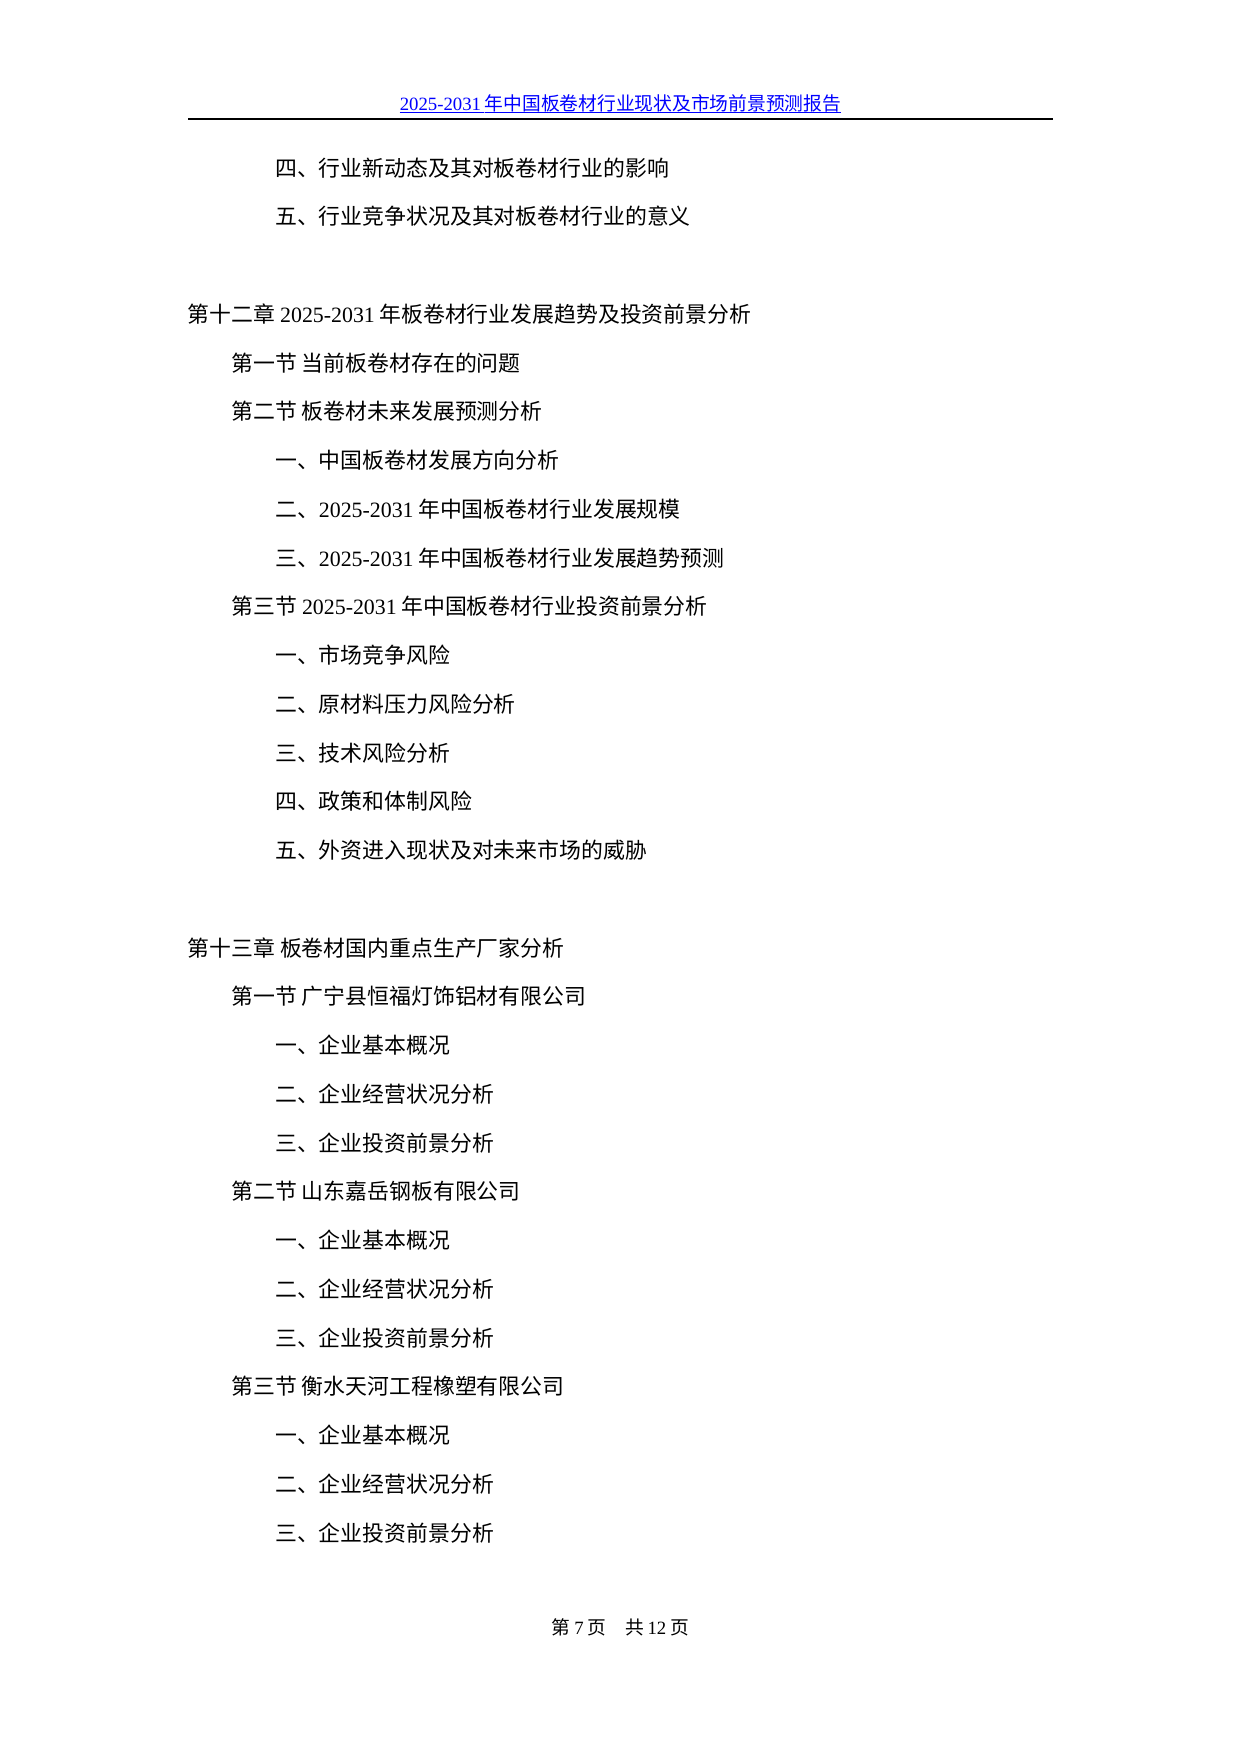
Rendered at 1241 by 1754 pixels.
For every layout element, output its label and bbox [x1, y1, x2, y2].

text [187, 150, 1053, 1548]
